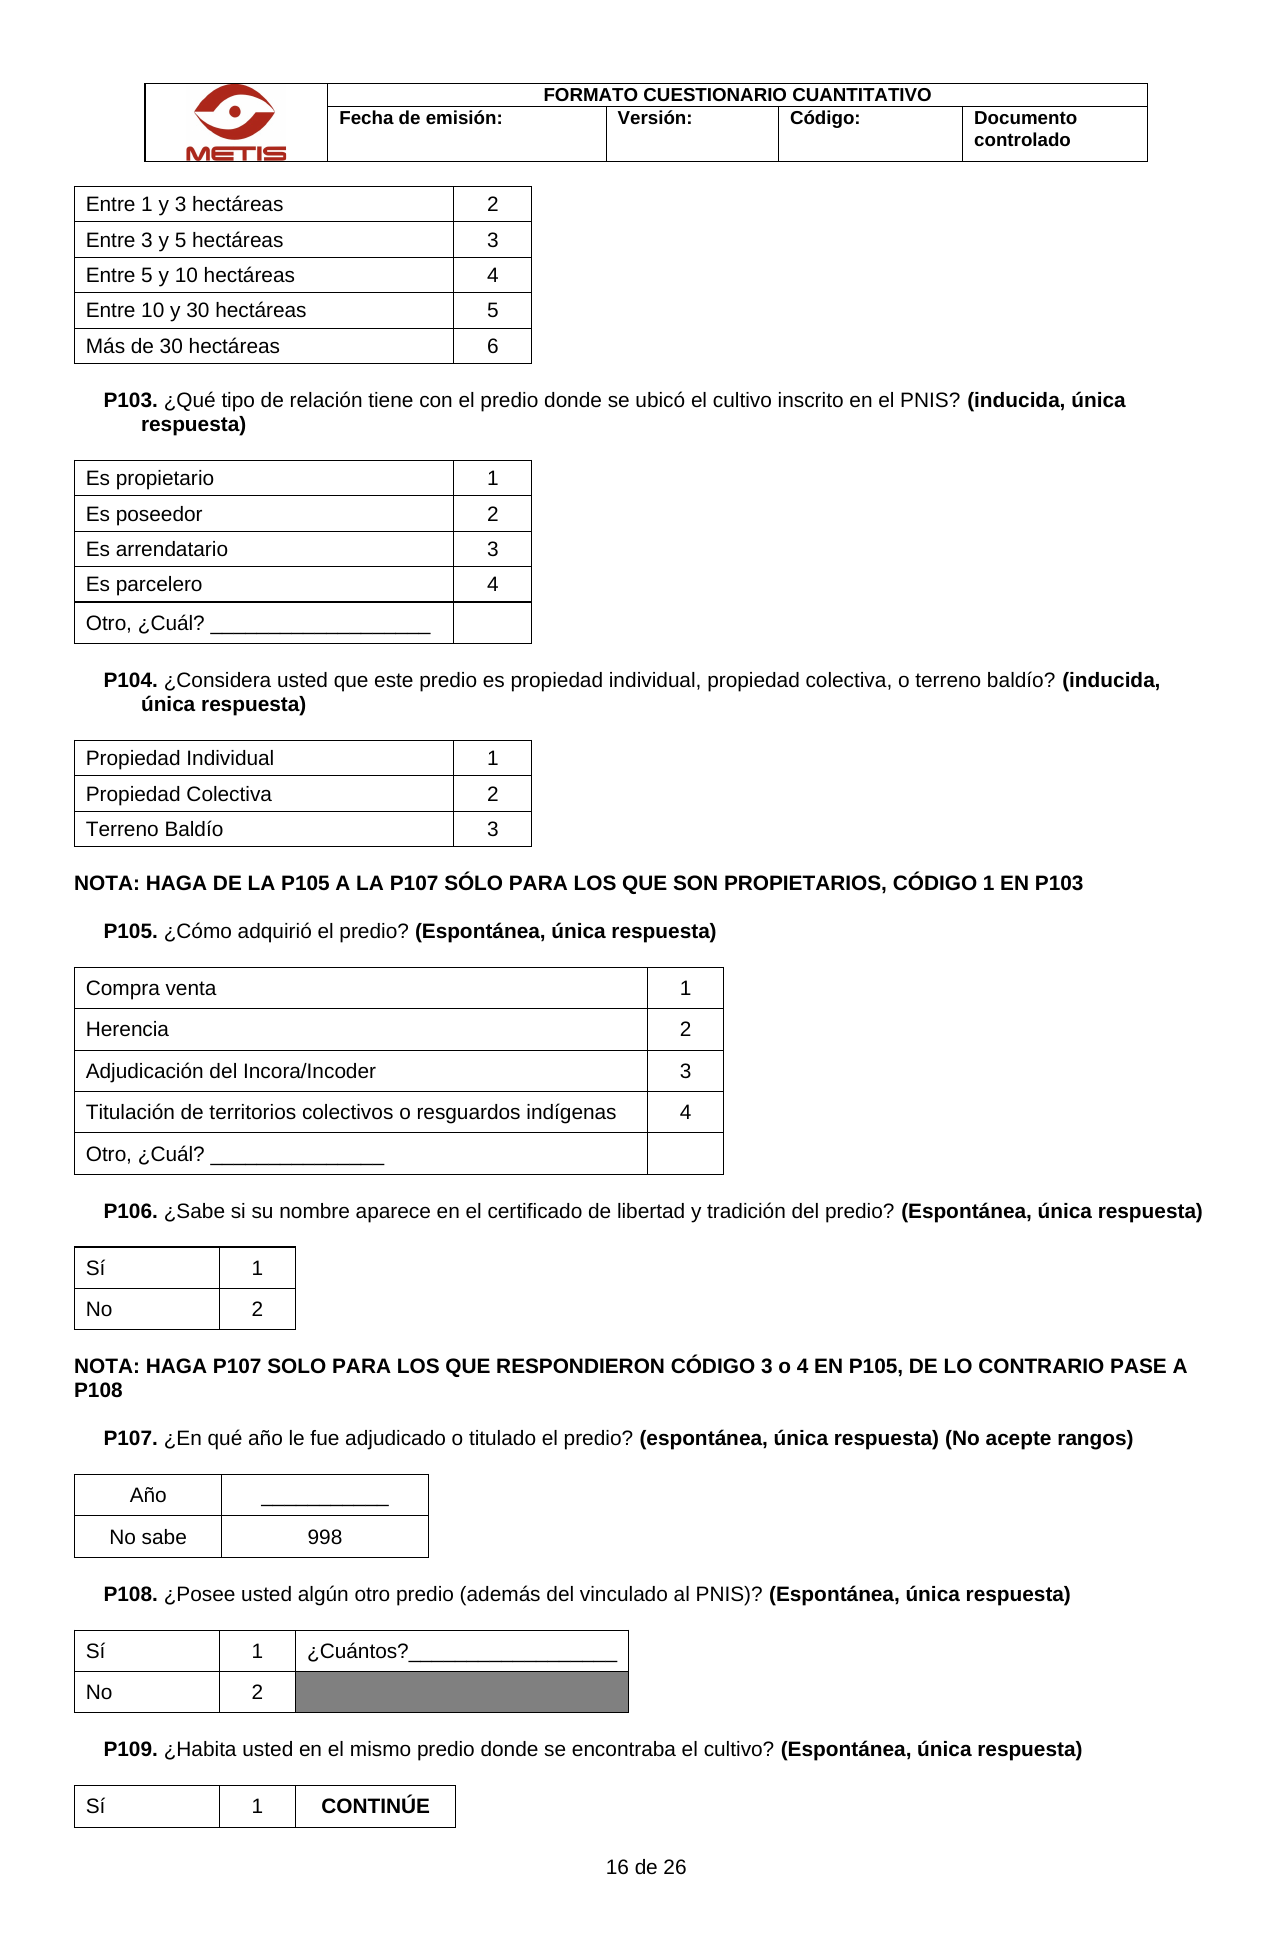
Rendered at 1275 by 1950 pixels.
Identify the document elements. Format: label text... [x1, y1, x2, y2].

table_cell Entre 3 y 5 hectáreas [75, 222, 453, 257]
table_header Compra venta [75, 968, 647, 1008]
table_cell Propiedad Colectiva [75, 776, 453, 811]
list ¿Sabe si su nombre aparece en el certificado de libertad y tradición del predio? (Espontánea, única respuesta) [103, 1198, 1218, 1222]
table_header 1 [220, 1248, 295, 1288]
table_cell Herencia [75, 1009, 647, 1049]
table_cell Adjudicación del Incora/Incoder [75, 1051, 647, 1091]
text NOTA: HAGA DE LA P105 A LA P107 SÓLO PARA LOS QUE SON PROPIETARIOS, CÓDIGO 1 EN P103 [74, 871, 1218, 895]
list ¿En qué año le fue adjudicado o titulado el predio? (espontánea, única respuesta) (No acepte rangos) [103, 1426, 1218, 1450]
text NOTA: HAGA P107 SOLO PARA LOS QUE RESPONDIERON CÓDIGO 3 o 4 EN P105, DE LO CONTRARIO PASE A P108 [74, 1354, 1218, 1402]
list ¿Cómo adquirió el predio? (Espontánea, única respuesta) [103, 919, 1218, 943]
table_header Propiedad Individual [75, 741, 453, 775]
table_header Sí [75, 1248, 219, 1288]
table_cell [454, 603, 531, 643]
table_header ___________ [222, 1475, 428, 1515]
table_cell 3 [454, 532, 531, 566]
list ¿Habita usted en el mismo predio donde se encontraba el cultivo? (Espontánea, única respuesta) [103, 1737, 1218, 1761]
table_cell Entre 10 y 30 hectáreas [75, 293, 453, 327]
table_cell 4 [454, 258, 531, 292]
table_cell [296, 1672, 628, 1712]
table_cell 2 [454, 496, 531, 531]
table_cell No [75, 1672, 219, 1712]
table_cell 3 [454, 812, 531, 846]
list ¿Qué tipo de relación tiene con el predio donde se ubicó el cultivo inscrito en el PNIS? (inducida, única respuesta) [103, 388, 1218, 436]
table_header Sí [75, 1631, 219, 1671]
table_cell 3 [454, 222, 531, 257]
table_cell Entre 1 y 3 hectáreas [75, 187, 453, 221]
table_cell Entre 5 y 10 hectáreas [75, 258, 453, 292]
table_cell No sabe [75, 1516, 221, 1557]
table_cell 2 [220, 1289, 295, 1329]
table_header CONTINÚE [296, 1786, 455, 1827]
table_header 1 [648, 968, 723, 1008]
list ¿Considera usted que este predio es propiedad individual, propiedad colectiva, o terreno baldío? (inducida, única respuesta) [103, 668, 1218, 716]
table_cell Es parcelero [75, 567, 453, 601]
table_cell Otro, ¿Cuál? ___________________ [75, 603, 453, 643]
list ¿Posee usted algún otro predio (además del vinculado al PNIS)? (Espontánea, única respuesta) [103, 1582, 1218, 1606]
table_header Año [75, 1475, 221, 1515]
table_cell 2 [648, 1009, 723, 1049]
table_cell Titulación de territorios colectivos o resguardos indígenas [75, 1092, 647, 1132]
table_cell Otro, ¿Cuál? _______________ [75, 1133, 647, 1173]
table_cell 4 [648, 1092, 723, 1132]
table_cell [648, 1133, 723, 1173]
table_cell Es poseedor [75, 496, 453, 531]
table_header 1 [454, 461, 531, 495]
table_header 1 [454, 741, 531, 775]
table_cell 2 [220, 1672, 295, 1712]
table_cell Es arrendatario [75, 532, 453, 566]
table_header 1 [220, 1786, 295, 1827]
picture [186, 84, 287, 161]
table_cell 998 [222, 1516, 428, 1557]
table_header Es propietario [75, 461, 453, 495]
table_header ¿Cuántos?__________________ [296, 1631, 628, 1671]
table_cell 4 [454, 567, 531, 601]
table_cell 3 [648, 1051, 723, 1091]
table_cell Terreno Baldío [75, 812, 453, 846]
table_header 1 [220, 1631, 295, 1671]
table_cell Más de 30 hectáreas [75, 329, 453, 363]
table_cell 2 [454, 187, 531, 221]
table_header Sí [75, 1786, 219, 1827]
table_cell 6 [454, 329, 531, 363]
table_cell 2 [454, 776, 531, 811]
table_cell No [75, 1289, 219, 1329]
table_cell 5 [454, 293, 531, 327]
